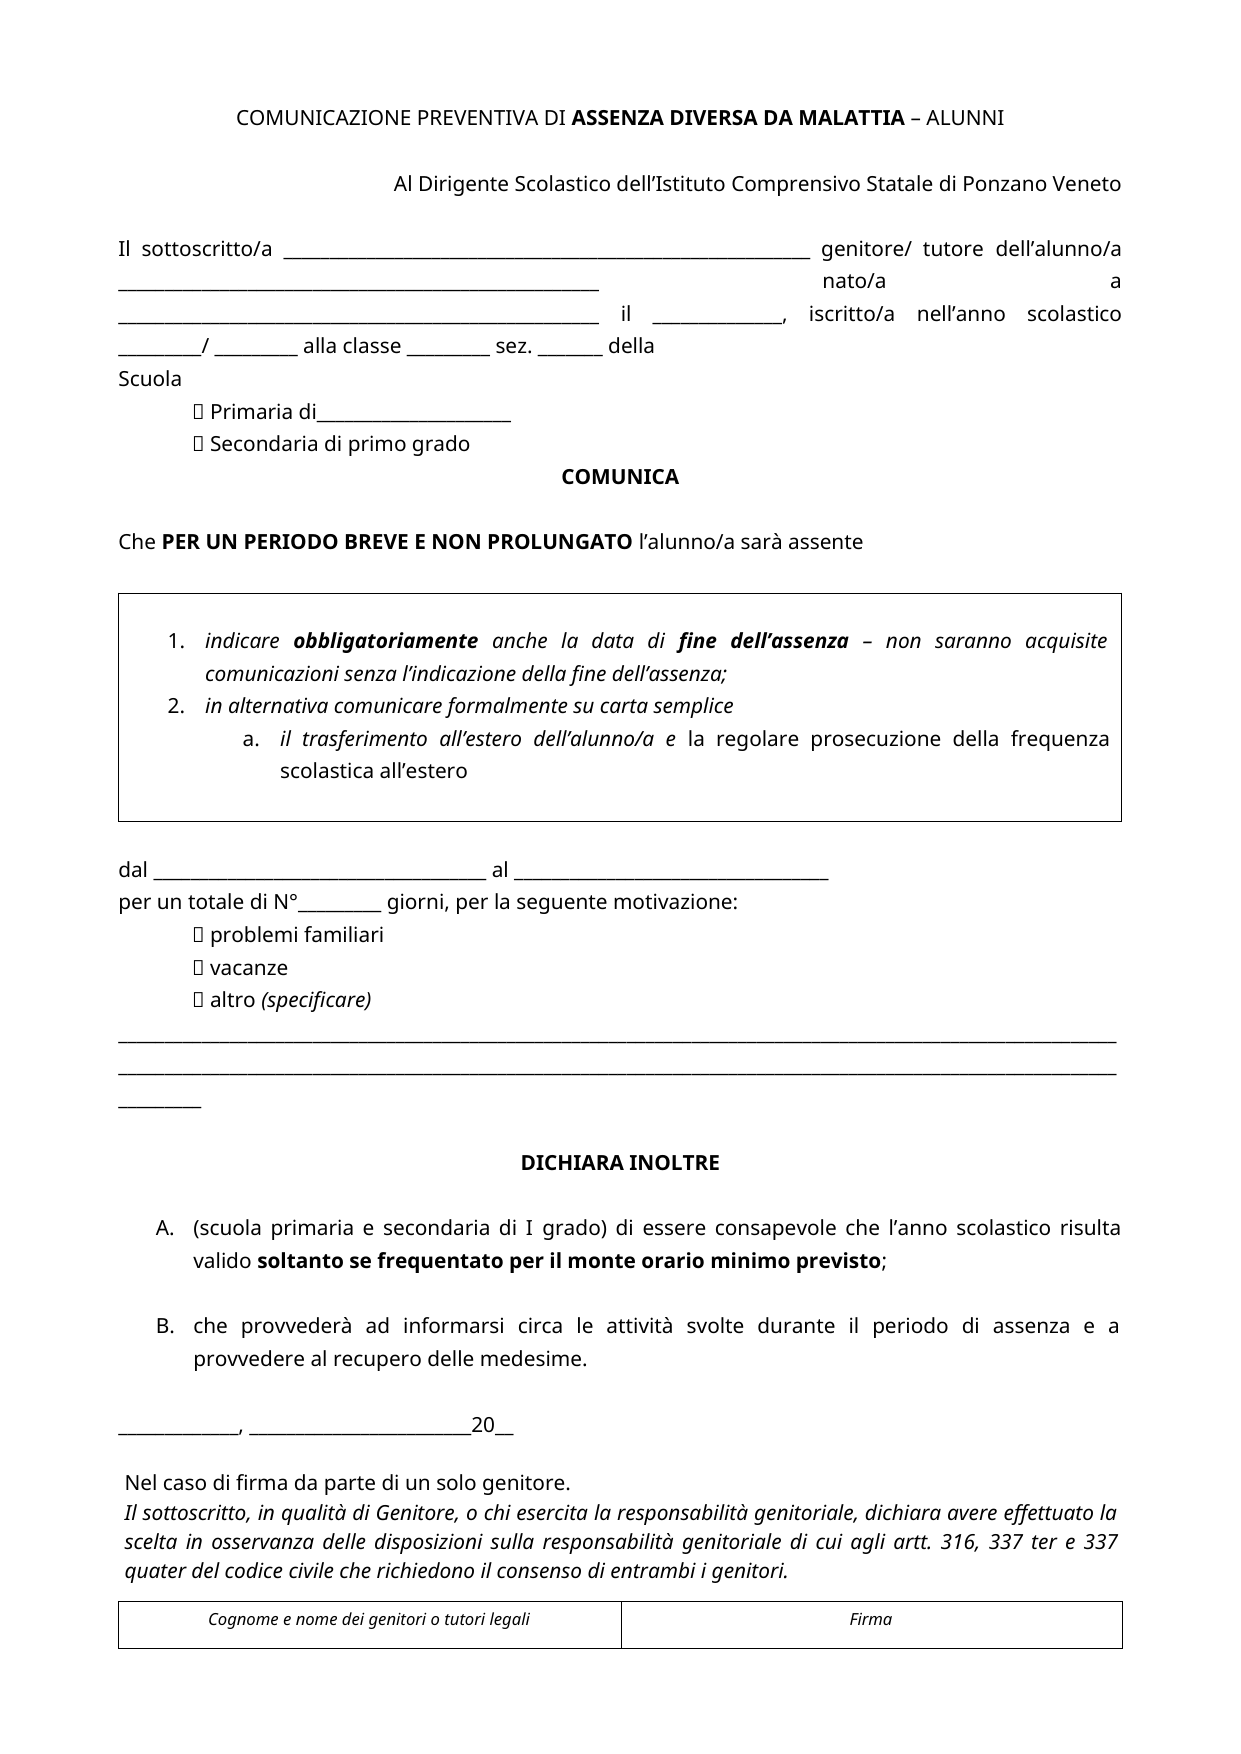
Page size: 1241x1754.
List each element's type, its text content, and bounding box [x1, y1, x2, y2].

list che provvederà ad informarsi circa le attività svolte durante il periodo di assenza e a provvedere al recupero delle medesime. [156, 1311, 1122, 1372]
list (scuola primaria e secondaria di I grado) di essere consapevole che l’anno scolastico risulta valido soltanto se frequentato per il monte orario minimo previsto; [156, 1213, 1122, 1274]
text per un totale di N°_________ giorni, per la seguente motivazione: [118, 887, 1122, 916]
text _________________________________________________________________________________________________________________________________________________________________________________________________________________________________ [118, 1018, 1122, 1111]
text Il sottoscritto/a _________________________________________________________ genitore/ tutore dell’alunno/a ____________________________________________________ nato/a a ____________________________________________________ il ______________, iscritto/a nell’anno scolastico _________/ _________ alla classe _________ sez. _______ della [118, 234, 1122, 360]
text Il sottoscritto, in qualità di Genitore, o chi esercita la responsabilità genitoriale, dichiara avere effettuato la scelta in osservanza delle disposizioni sulla responsabilità genitoriale di cui agli artt. 316, 337 ter e 337 quater del codice civile che richiedono il consenso di entrambi i genitori. [124, 1497, 1122, 1584]
text  Primaria di_____________________ [118, 397, 1122, 425]
text DICHIARA INOLTRE [118, 1148, 1122, 1177]
table_header indicare obbligatoriamente anche la data di fine dell’assenza – non saranno acquisite comunicazioni senza l’indicazione della fine dell’assenza; in alternativa comunicare formalmente su carta semplice il trasferimento all’estero dell’alunno/a e la regolare prosecuzione della frequenza scolastica all’estero [119, 594, 1121, 821]
text  altro (specificare) [118, 985, 1122, 1014]
text _____________, ________________________20__ [118, 1409, 1122, 1438]
text COMUNICA [118, 462, 1122, 491]
text  vacanze [118, 953, 1122, 981]
text COMUNICAZIONE PREVENTIVA DI ASSENZA DIVERSA DA MALATTIA – ALUNNI [118, 103, 1122, 132]
text Nel caso di firma da parte di un solo genitore. [124, 1467, 1122, 1497]
text  Secondaria di primo grado [118, 429, 1122, 458]
text Scuola [118, 364, 1122, 393]
text Al Dirigente Scolastico dell’Istituto Comprensivo Statale di Ponzano Veneto [118, 169, 1122, 197]
table_header Firma [622, 1602, 1122, 1648]
table_header Cognome e nome dei genitori o tutori legali [119, 1602, 621, 1648]
text dal ____________________________________ al __________________________________ [118, 855, 1122, 883]
text Che PER UN PERIODO BREVE E NON PROLUNGATO l’alunno/a sarà assente [118, 527, 1122, 556]
text  problemi familiari [118, 920, 1122, 948]
